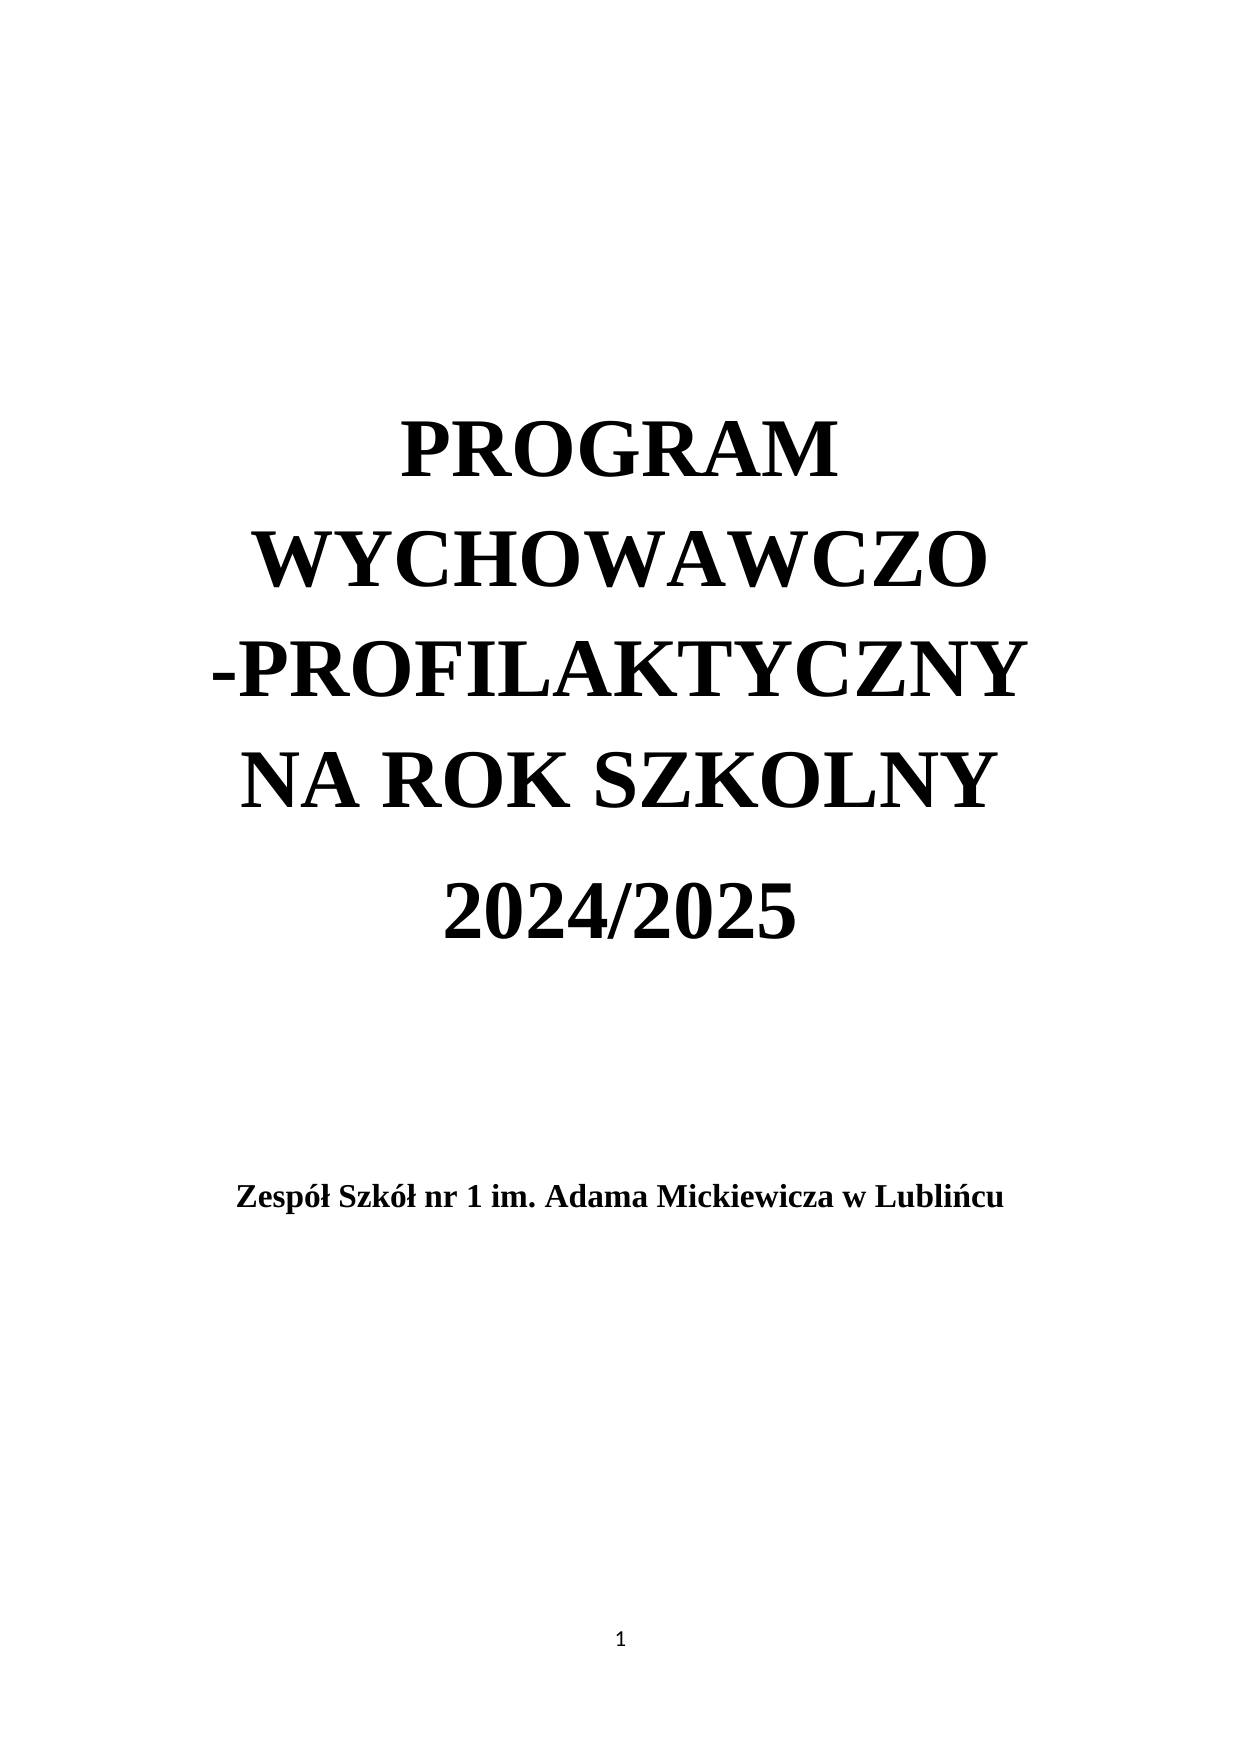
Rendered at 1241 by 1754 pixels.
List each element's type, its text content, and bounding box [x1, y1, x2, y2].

text PROGRAM WYCHOWAWCZO -PROFILAKTYCZNY NA ROK SZKOLNY [148, 399, 1093, 825]
text 2024/2025 [148, 860, 1093, 956]
text Zespół Szkół nr 1 im. Adama Mickiewicza w Lublińcu [148, 1176, 1093, 1214]
